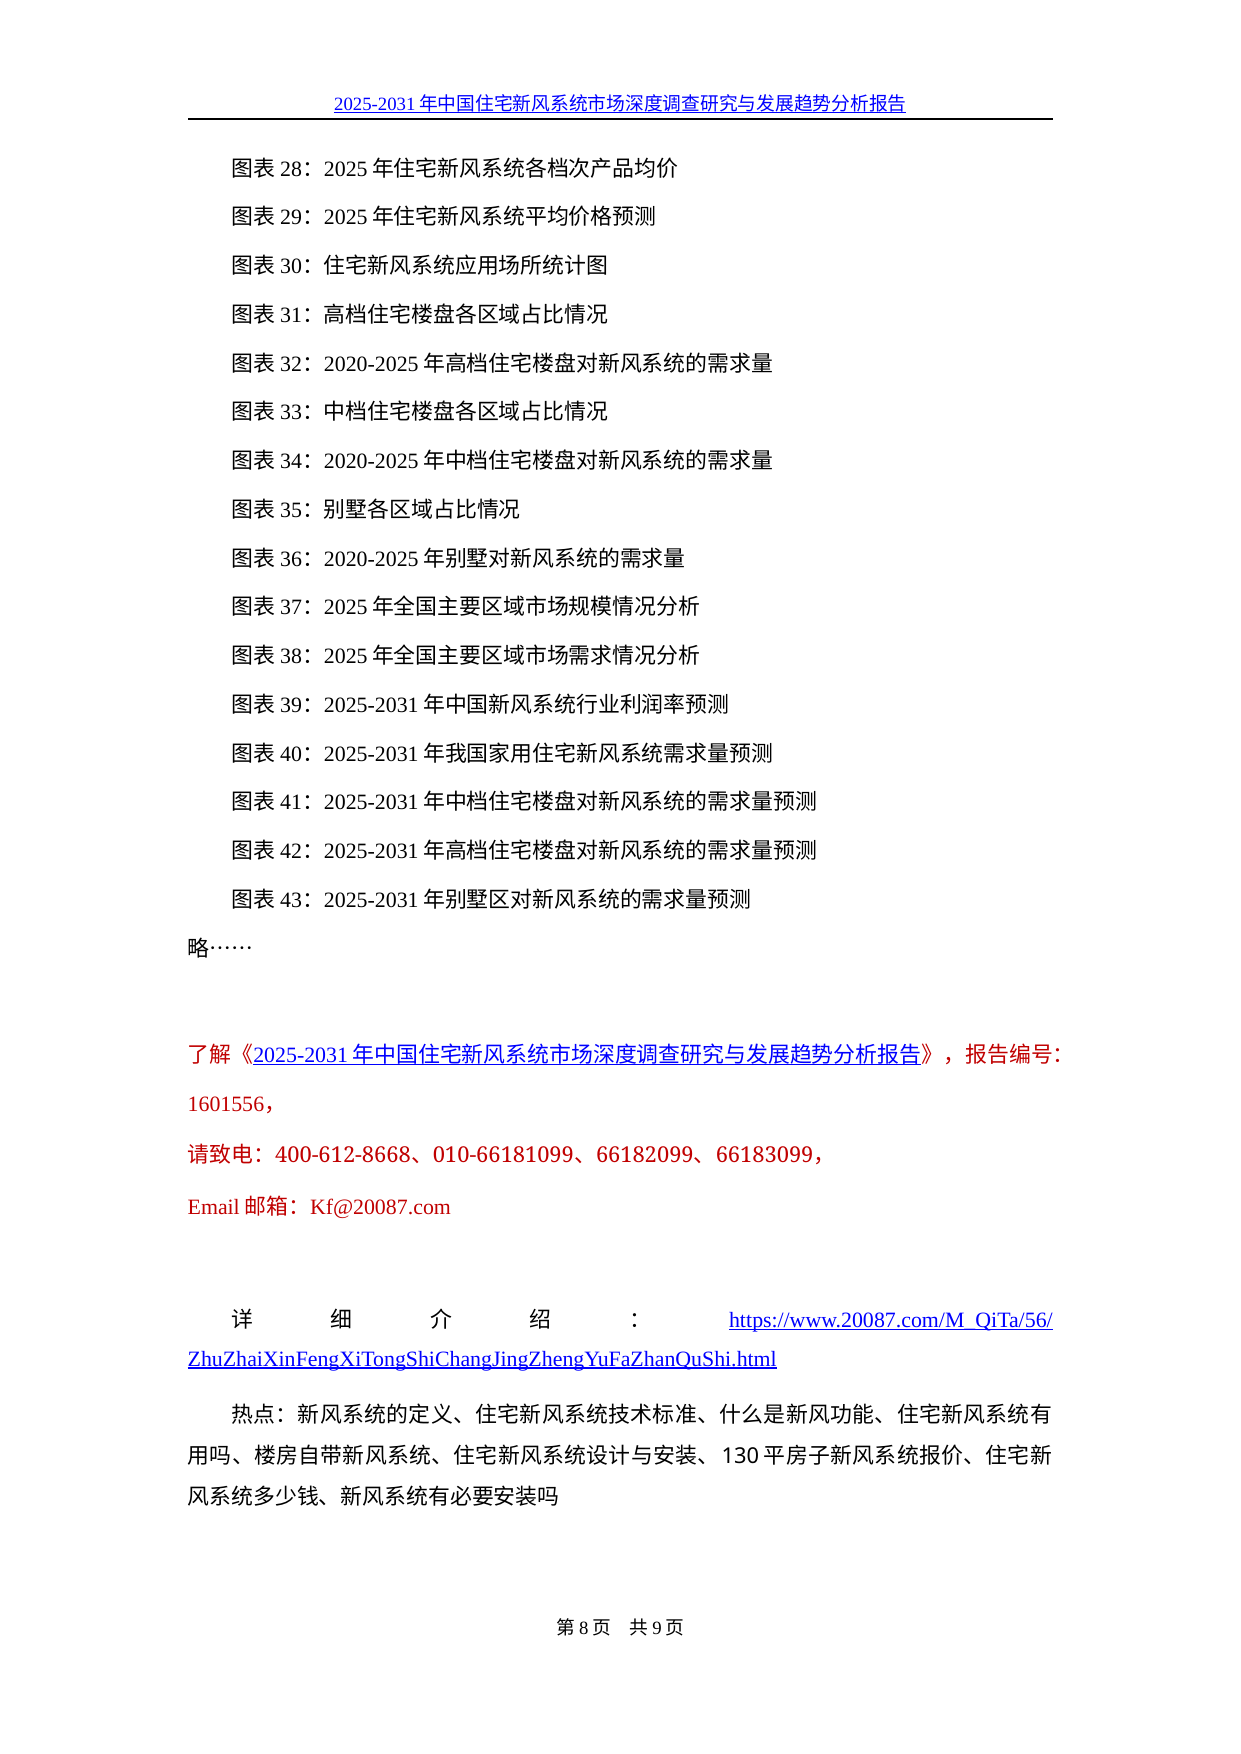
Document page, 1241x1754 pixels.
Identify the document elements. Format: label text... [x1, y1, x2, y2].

text 了解《2025-2031年中国住宅新风系统市场深度调查研究与发展趋势分析报告》，报告编号：1601556， [187, 1037, 1053, 1118]
text 热点：新风系统的定义、住宅新风系统技术标准、什么是新风功能、住宅新风系统有用吗、楼房自带新风系统、住宅新风系统设计与安装、130平房子新风系统报价、住宅新风系统多少钱、新风系统有必要安装吗 [187, 1397, 1053, 1511]
text Email邮箱：Kf@20087.com [187, 1188, 1053, 1221]
text 请致电：400-612-8668、010-66181099、66182099、66183099， [187, 1137, 1053, 1169]
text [187, 150, 1053, 963]
text 详细介绍：https://www.20087.com/M_QiTa/56/ZhuZhaiXinFengXiTongShiChangJingZhengYuFaZhanQuShi.html [187, 1301, 1053, 1374]
